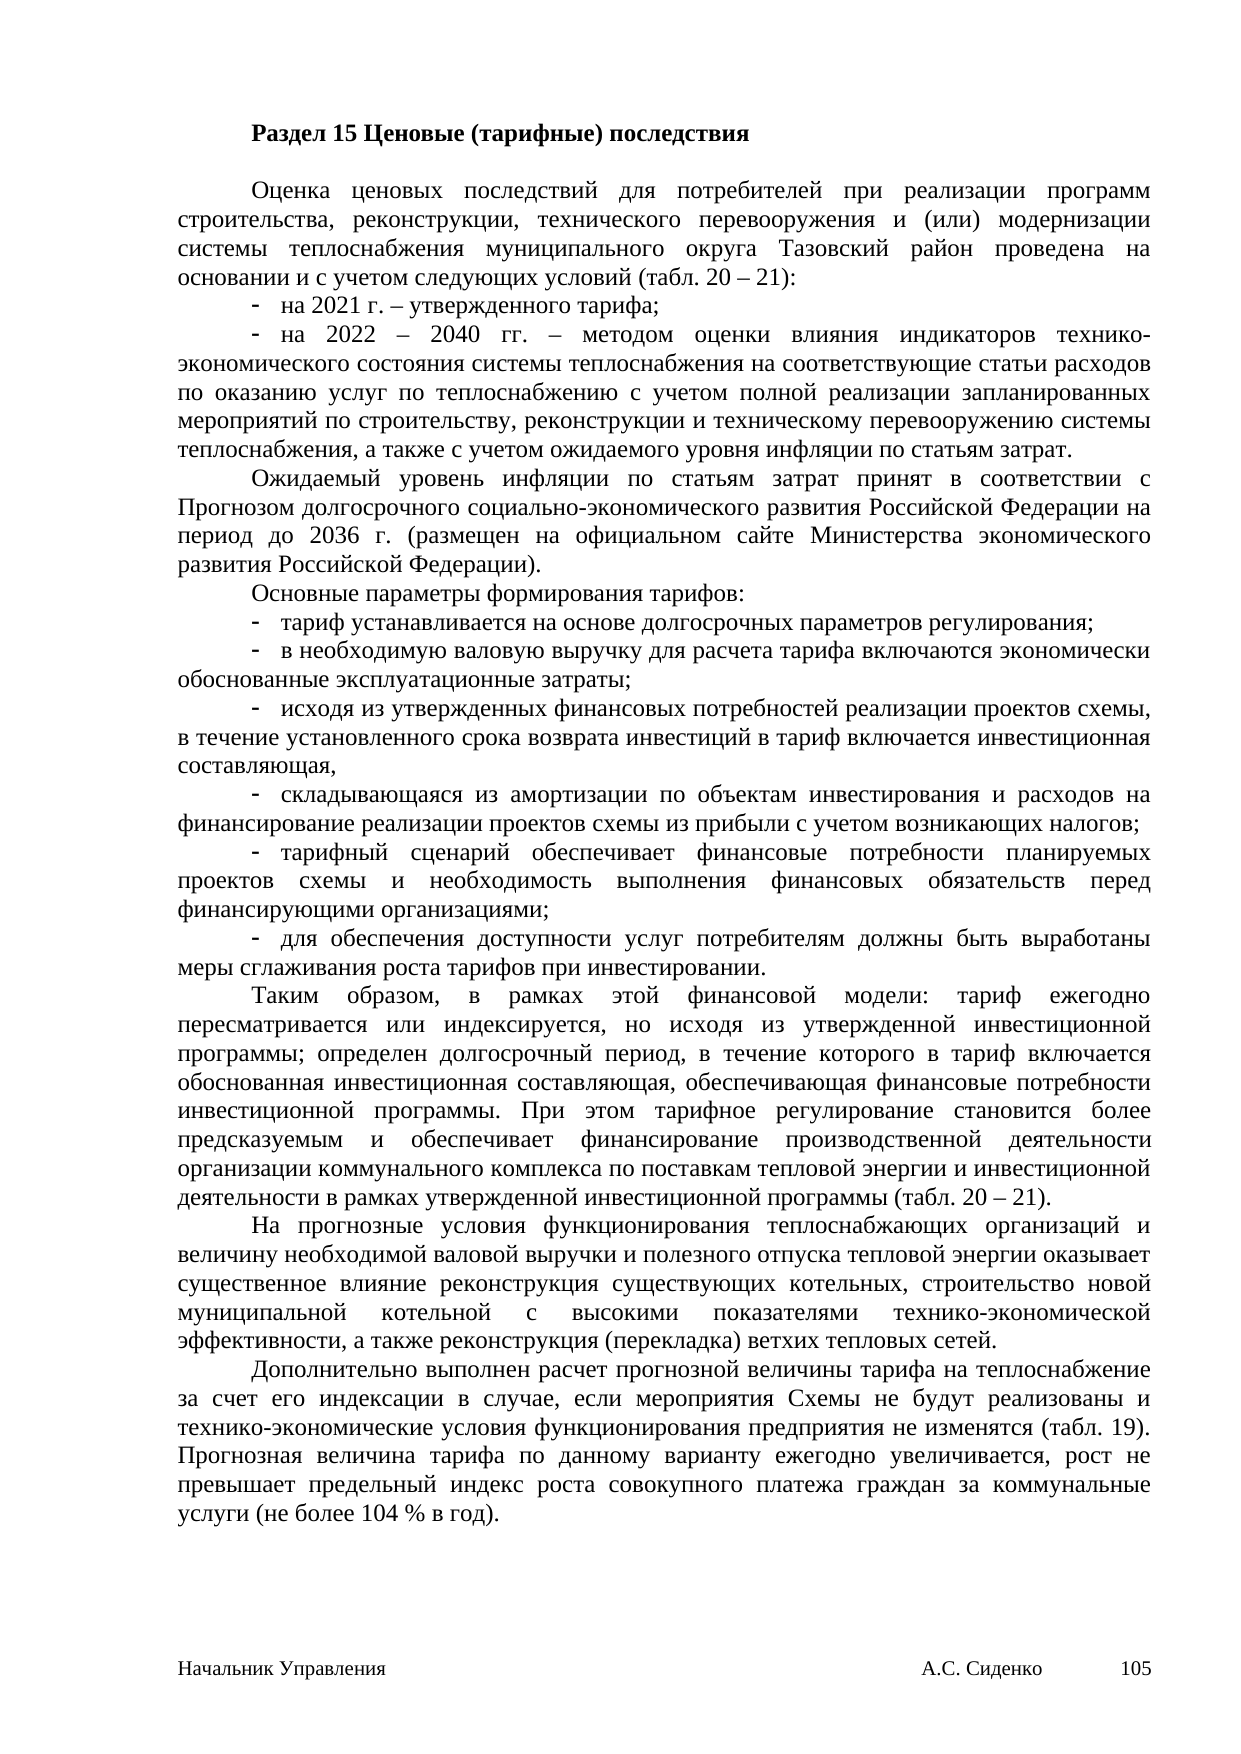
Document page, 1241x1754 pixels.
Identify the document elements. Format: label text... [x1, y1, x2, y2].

list на 2021 г. – утвержденного тарифа; [177, 291, 1152, 319]
list тариф устанавливается на основе долгосрочных параметров регулирования; [177, 607, 1152, 636]
text На прогнозные условия функционирования теплоснабжающих организаций и величину необходимой валовой выручки и полезного отпуска тепловой энергии оказывает существенное влияние реконструкция существующих котельных, строительство новой муниципальной котельной с высокими показателями технико-экономической эффективности, а также реконструкция (перекладка) ветхих тепловых сетей. [177, 1211, 1152, 1354]
list в необходимую валовую выручку для расчета тарифа включаются экономически обоснованные эксплуатационные затраты; [177, 636, 1152, 693]
list складывающаяся из амортизации по объектам инвестирования и расходов на финансирование реализации проектов схемы из прибыли с учетом возникающих налогов; [177, 779, 1152, 837]
subtitle Раздел 15 Ценовые (тарифные) последствия [177, 118, 1152, 147]
text Таким образом, в рамках этой финансовой модели: тариф ежегодно пересматривается или индексируется, но исходя из утвержденной инвестиционной программы; определен долгосрочный период, в течение которого в тариф включается обоснованная инвестиционная составляющая, обеспечивающая финансовые потребности инвестиционной программы. При этом тарифное регулирование становится более предсказуемым и обеспечивает финансирование производственной деятельности организации коммунального комплекса по поставкам тепловой энергии и инвестиционной деятельности в рамках утвержденной инвестиционной программы (табл. 20 – 21). [177, 981, 1152, 1211]
list для обеспечения доступности услуг потребителям должны быть выработаны меры сглаживания роста тарифов при инвестировании. [177, 923, 1152, 981]
text Дополнительно выполнен расчет прогнозной величины тарифа на теплоснабжение за счет его индексации в случае, если мероприятия Схемы не будут реализованы и технико-экономические условия функционирования предприятия не изменятся (табл. 19). Прогнозная величина тарифа по данному варианту ежегодно увеличивается, рост не превышает предельный индекс роста совокупного платежа граждан за коммунальные услуги (не более 104 % в год). [177, 1354, 1152, 1527]
text Основные параметры формирования тарифов: [177, 578, 1152, 607]
list на 2022 – 2040 гг. – методом оценки влияния индикаторов технико-экономического состояния системы теплоснабжения на соответствующие статьи расходов по оказанию услуг по теплоснабжению с учетом полной реализации запланированных мероприятий по строительству, реконструкции и техническому перевооружению системы теплоснабжения, а также с учетом ожидаемого уровня инфляции по статьям затрат. [177, 319, 1152, 463]
text Ожидаемый уровень инфляции по статьям затрат принят в соответствии с Прогнозом долгосрочного социально-экономического развития Российской Федерации на период до 2036 г. (размещен на официальном сайте Министерства экономического развития Российской Федерации). [177, 463, 1152, 578]
list тарифный сценарий обеспечивает финансовые потребности планируемых проектов схемы и необходимость выполнения финансовых обязательств перед финансирующими организациями; [177, 837, 1152, 923]
list исходя из утвержденных финансовых потребностей реализации проектов схемы, в течение установленного срока возврата инвестиций в тариф включается инвестиционная составляющая, [177, 693, 1152, 779]
text Оценка ценовых последствий для потребителей при реализации программ строительства, реконструкции, технического перевооружения и (или) модернизации системы теплоснабжения муниципального округа Тазовский район проведена на основании и с учетом следующих условий (табл. 20 – 21): [177, 176, 1152, 291]
